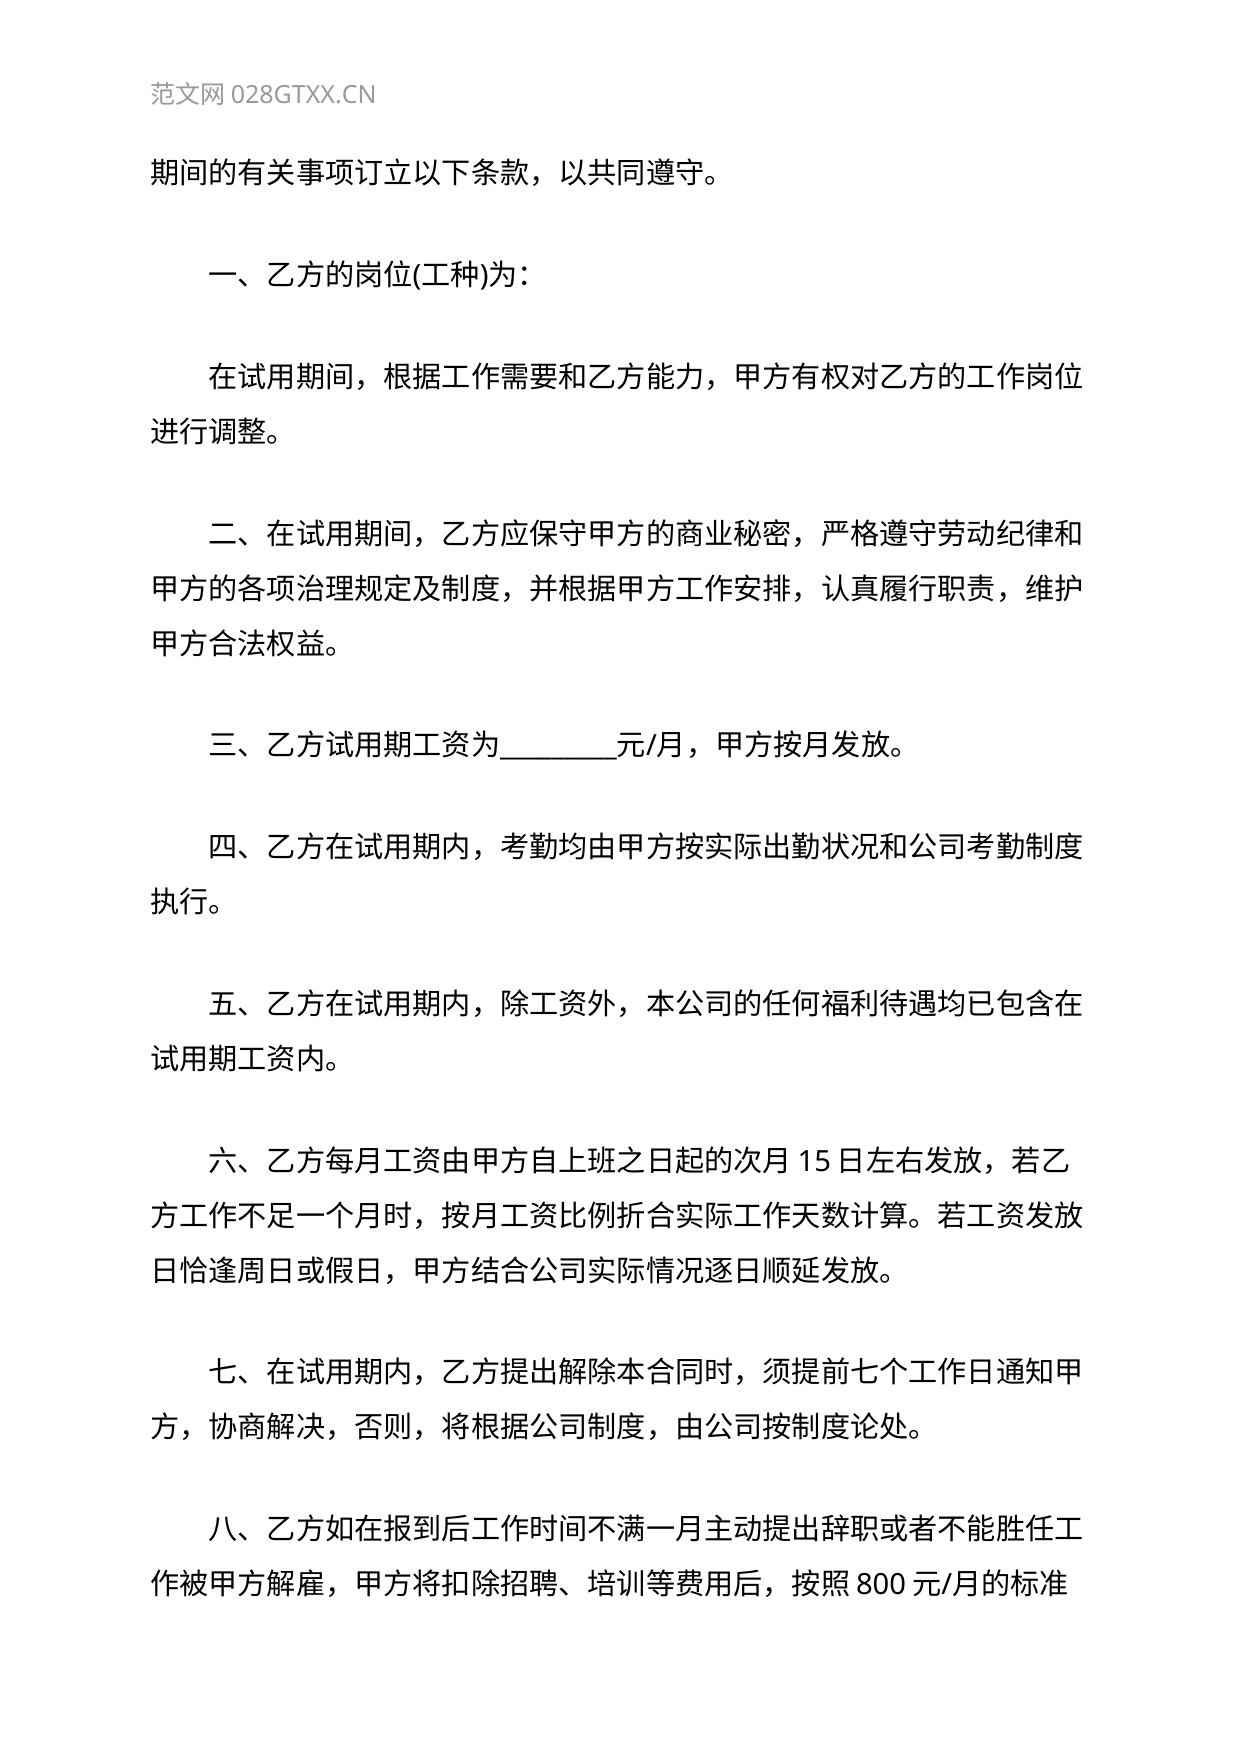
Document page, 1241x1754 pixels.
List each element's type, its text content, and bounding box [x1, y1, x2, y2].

text 六、乙方每月工资由甲方自上班之日起的次月15日左右发放，若乙方工作不足一个月时，按月工资比例折合实际工作天数计算。若工资发放日恰逢周日或假日，甲方结合公司实际情况逐日顺延发放。 [150, 1137, 1090, 1289]
text 五、乙方在试用期内，除工资外，本公司的任何福利待遇均已包含在试用期工资内。 [150, 981, 1090, 1078]
text 四、乙方在试用期内，考勤均由甲方按实际出勤状况和公司考勤制度执行。 [150, 824, 1090, 921]
text 在试用期间，根据工作需要和乙方能力，甲方有权对乙方的工作岗位进行调整。 [150, 354, 1090, 451]
text 七、在试用期内，乙方提出解除本合同时，须提前七个工作日通知甲方，协商解决，否则，将根据公司制度，由公司按制度论处。 [150, 1349, 1090, 1446]
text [150, 1506, 1090, 1603]
text 一、乙方的岗位(工种)为： [150, 252, 1090, 294]
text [150, 150, 1090, 192]
text 二、在试用期间，乙方应保守甲方的商业秘密，严格遵守劳动纪律和甲方的各项治理规定及制度，并根据甲方工作安排，认真履行职责，维护甲方合法权益。 [150, 510, 1090, 662]
text 三、乙方试用期工资为_________元/月，甲方按月发放。 [150, 722, 1090, 764]
